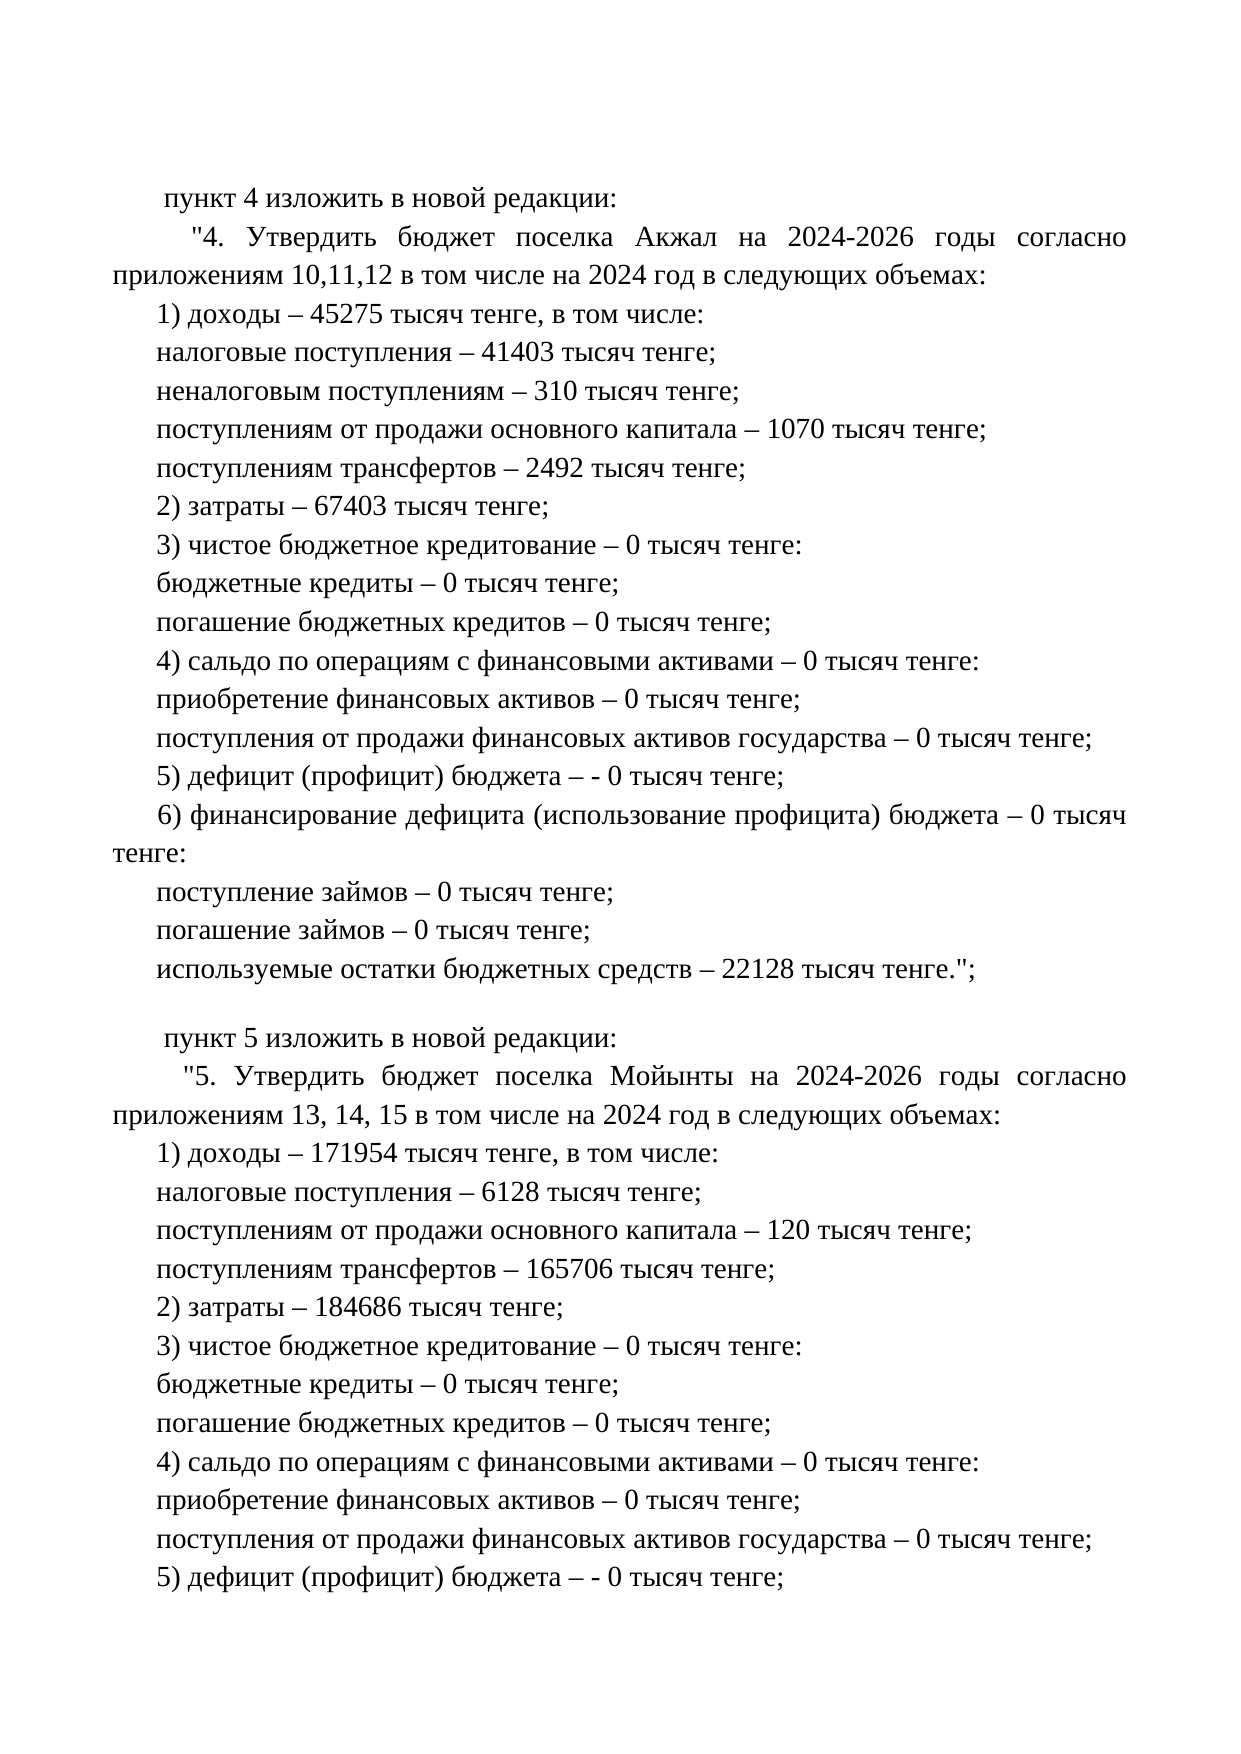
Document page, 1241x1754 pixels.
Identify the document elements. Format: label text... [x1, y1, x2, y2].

text поступления от продажи финансовых активов государства – 0 тысяч тенге; [112, 720, 1128, 753]
text 5) дефицит (профицит) бюджета – - 0 тысяч тенге; [112, 1559, 1128, 1593]
text 6) финансирование дефицита (использование профицита) бюджета – 0 тысяч тенге: [112, 797, 1128, 869]
text погашение займов – 0 тысяч тенге; [112, 912, 1128, 946]
text используемые остатки бюджетных средств – 22128 тысяч тенге."; [112, 951, 1128, 984]
text 1) доходы – 171954 тысяч тенге, в том числе: [112, 1135, 1128, 1169]
text 3) чистое бюджетное кредитование – 0 тысяч тенге: [112, 1328, 1128, 1362]
text 2) затраты – 67403 тысяч тенге; [112, 488, 1128, 522]
text 2) затраты – 184686 тысяч тенге; [112, 1289, 1128, 1323]
text 3) чистое бюджетное кредитование – 0 тысяч тенге: [112, 527, 1128, 561]
text приобретение финансовых активов – 0 тысяч тенге; [112, 1482, 1128, 1516]
text поступления от продажи финансовых активов государства – 0 тысяч тенге; [112, 1521, 1128, 1554]
text приобретение финансовых активов – 0 тысяч тенге; [112, 681, 1128, 715]
text бюджетные кредиты – 0 тысяч тенге; [112, 566, 1128, 599]
text погашение бюджетных кредитов – 0 тысяч тенге; [112, 1405, 1128, 1439]
text налоговые поступления – 41403 тысяч тенге; [112, 334, 1128, 368]
text 5) дефицит (профицит) бюджета – - 0 тысяч тенге; [112, 758, 1128, 792]
text пункт 5 изложить в новой редакции: [112, 1020, 1128, 1053]
text бюджетные кредиты – 0 тысяч тенге; [112, 1367, 1128, 1400]
text 1) доходы – 45275 тысяч тенге, в том числе: [112, 296, 1128, 329]
text поступлениям от продажи основного капитала – 1070 тысяч тенге; [112, 411, 1128, 445]
text неналоговым поступлениям – 310 тысяч тенге; [112, 373, 1128, 406]
text налоговые поступления – 6128 тысяч тенге; [112, 1174, 1128, 1207]
text погашение бюджетных кредитов – 0 тысяч тенге; [112, 604, 1128, 638]
text 4) сальдо по операциям с финансовыми активами – 0 тысяч тенге: [112, 643, 1128, 676]
text пункт 4 изложить в новой редакции: [112, 180, 1128, 214]
text "4. Утвердить бюджет поселка Акжал на 2024-2026 годы согласно приложениям 10,11,12 в том числе на 2024 год в следующих объемах: [112, 219, 1128, 291]
text поступлениям от продажи основного капитала – 120 тысяч тенге; [112, 1212, 1128, 1246]
text 4) сальдо по операциям с финансовыми активами – 0 тысяч тенге: [112, 1444, 1128, 1477]
text поступление займов – 0 тысяч тенге; [112, 874, 1128, 907]
text поступлениям трансфертов – 2492 тысяч тенге; [112, 450, 1128, 483]
text "5. Утвердить бюджет поселка Мойынты на 2024-2026 годы согласно приложениям 13, 14, 15 в том числе на 2024 год в следующих объемах: [112, 1058, 1128, 1130]
text поступлениям трансфертов – 165706 тысяч тенге; [112, 1251, 1128, 1284]
